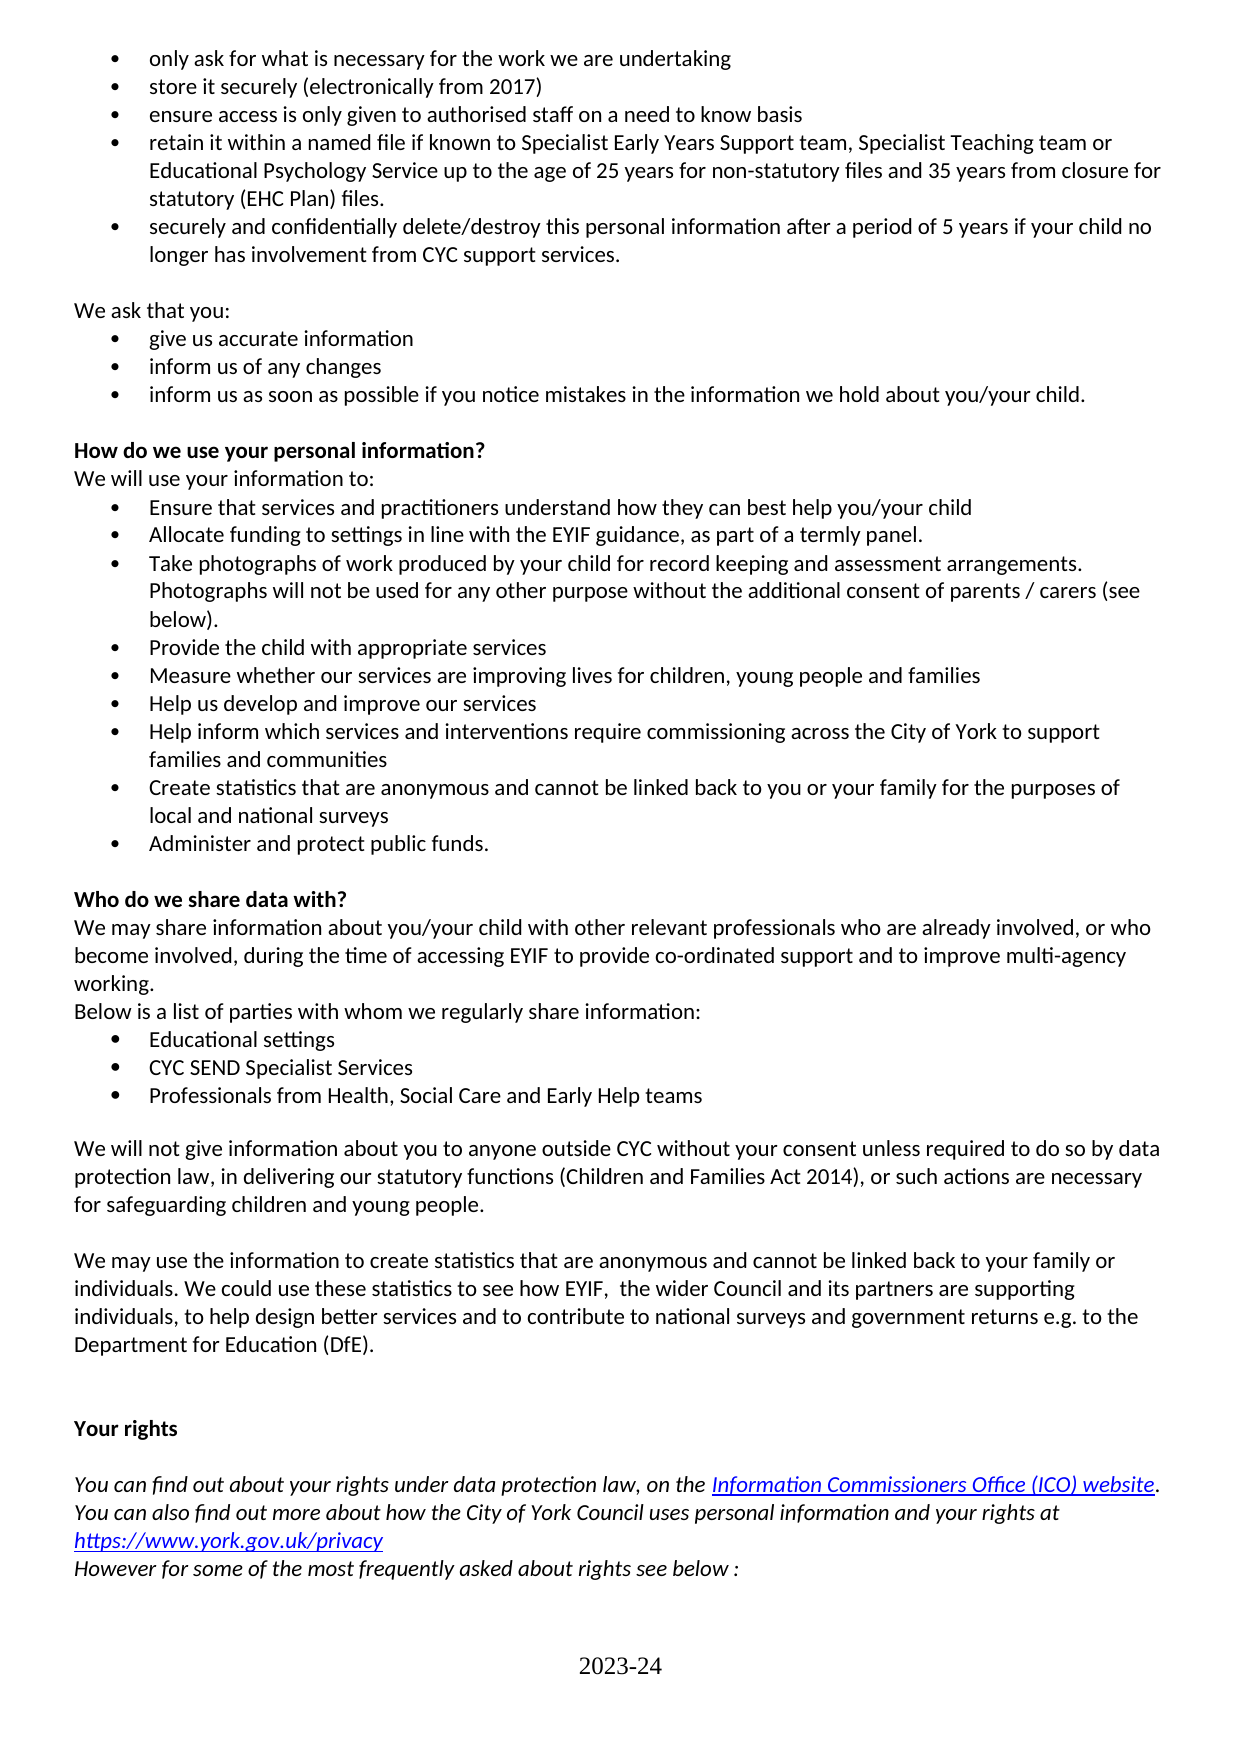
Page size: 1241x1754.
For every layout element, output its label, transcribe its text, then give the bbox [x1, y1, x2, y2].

list Provide the child with appropriate services [111, 633, 1166, 661]
text Your rights [74, 1414, 1166, 1442]
list ensure access is only given to authorised staff on a need to know basis [111, 100, 1166, 128]
list Take photographs of work produced by your child for record keeping and assessment arrangements. Photographs will not be used for any other purpose without the additional consent of parents / carers (see below). [111, 549, 1166, 633]
list retain it within a named file if known to Specialist Early Years Support team, Specialist Teaching team or Educational Psychology Service up to the age of 25 years for non-statutory files and 35 years from closure for statutory (EHC Plan) files. [111, 128, 1166, 212]
text Who do we share data with? [74, 885, 1166, 913]
text How do we use your personal information? [74, 437, 1166, 464]
list give us accurate information [111, 324, 1166, 352]
list Educational settings [111, 1025, 1166, 1053]
text You can find out about your rights under data protection law, on the Information Commissioners Office (ICO) website. You can also find out more about how the City of York Council uses personal information and your rights at https://www.york.gov.uk/privacy [74, 1470, 1166, 1554]
list inform us of any changes [111, 352, 1166, 381]
list Professionals from Health, Social Care and Early Help teams [111, 1081, 1166, 1109]
list Ensure that services and practitioners understand how they can best help you/your child [111, 493, 1166, 521]
text We may share information about you/your child with other relevant professionals who are already involved, or who become involved, during the time of accessing EYIF to provide co-ordinated support and to improve multi-agency working. [74, 913, 1166, 997]
list CYC SEND Specialist Services [111, 1053, 1166, 1081]
text Below is a list of parties with whom we regularly share information: [74, 997, 1166, 1025]
text However for some of the most frequently asked about rights see below : [74, 1554, 1166, 1582]
list inform us as soon as possible if you notice mistakes in the information we hold about you/your child. [111, 381, 1166, 408]
list Create statistics that are anonymous and cannot be linked back to you or your family for the purposes of local and national surveys [111, 773, 1166, 829]
list only ask for what is necessary for the work we are undertaking [111, 44, 1166, 72]
text We may use the information to create statistics that are anonymous and cannot be linked back to your family or individuals. We could use these statistics to see how EYIF, the wider Council and its partners are supporting individuals, to help design better services and to contribute to national surveys and government returns e.g. to the Department for Education (DfE). [74, 1246, 1166, 1358]
list Help us develop and improve our services [111, 689, 1166, 717]
list Allocate funding to settings in line with the EYIF guidance, as part of a termly panel. [111, 521, 1166, 549]
text We will not give information about you to anyone outside CYC without your consent unless required to do so by data protection law, in delivering our statutory functions (Children and Families Act 2014), or such actions are necessary for safeguarding children and young people. [74, 1134, 1166, 1218]
list Measure whether our services are improving lives for children, young people and families [111, 661, 1166, 689]
list store it securely (electronically from 2017) [111, 72, 1166, 100]
text We ask that you: [74, 296, 1166, 324]
text We will use your information to: [74, 464, 1166, 493]
list Help inform which services and interventions require commissioning across the City of York to support families and communities [111, 717, 1166, 773]
list securely and confidentially delete/destroy this personal information after a period of 5 years if your child no longer has involvement from CYC support services. [111, 212, 1166, 268]
list Administer and protect public funds. [111, 829, 1166, 857]
